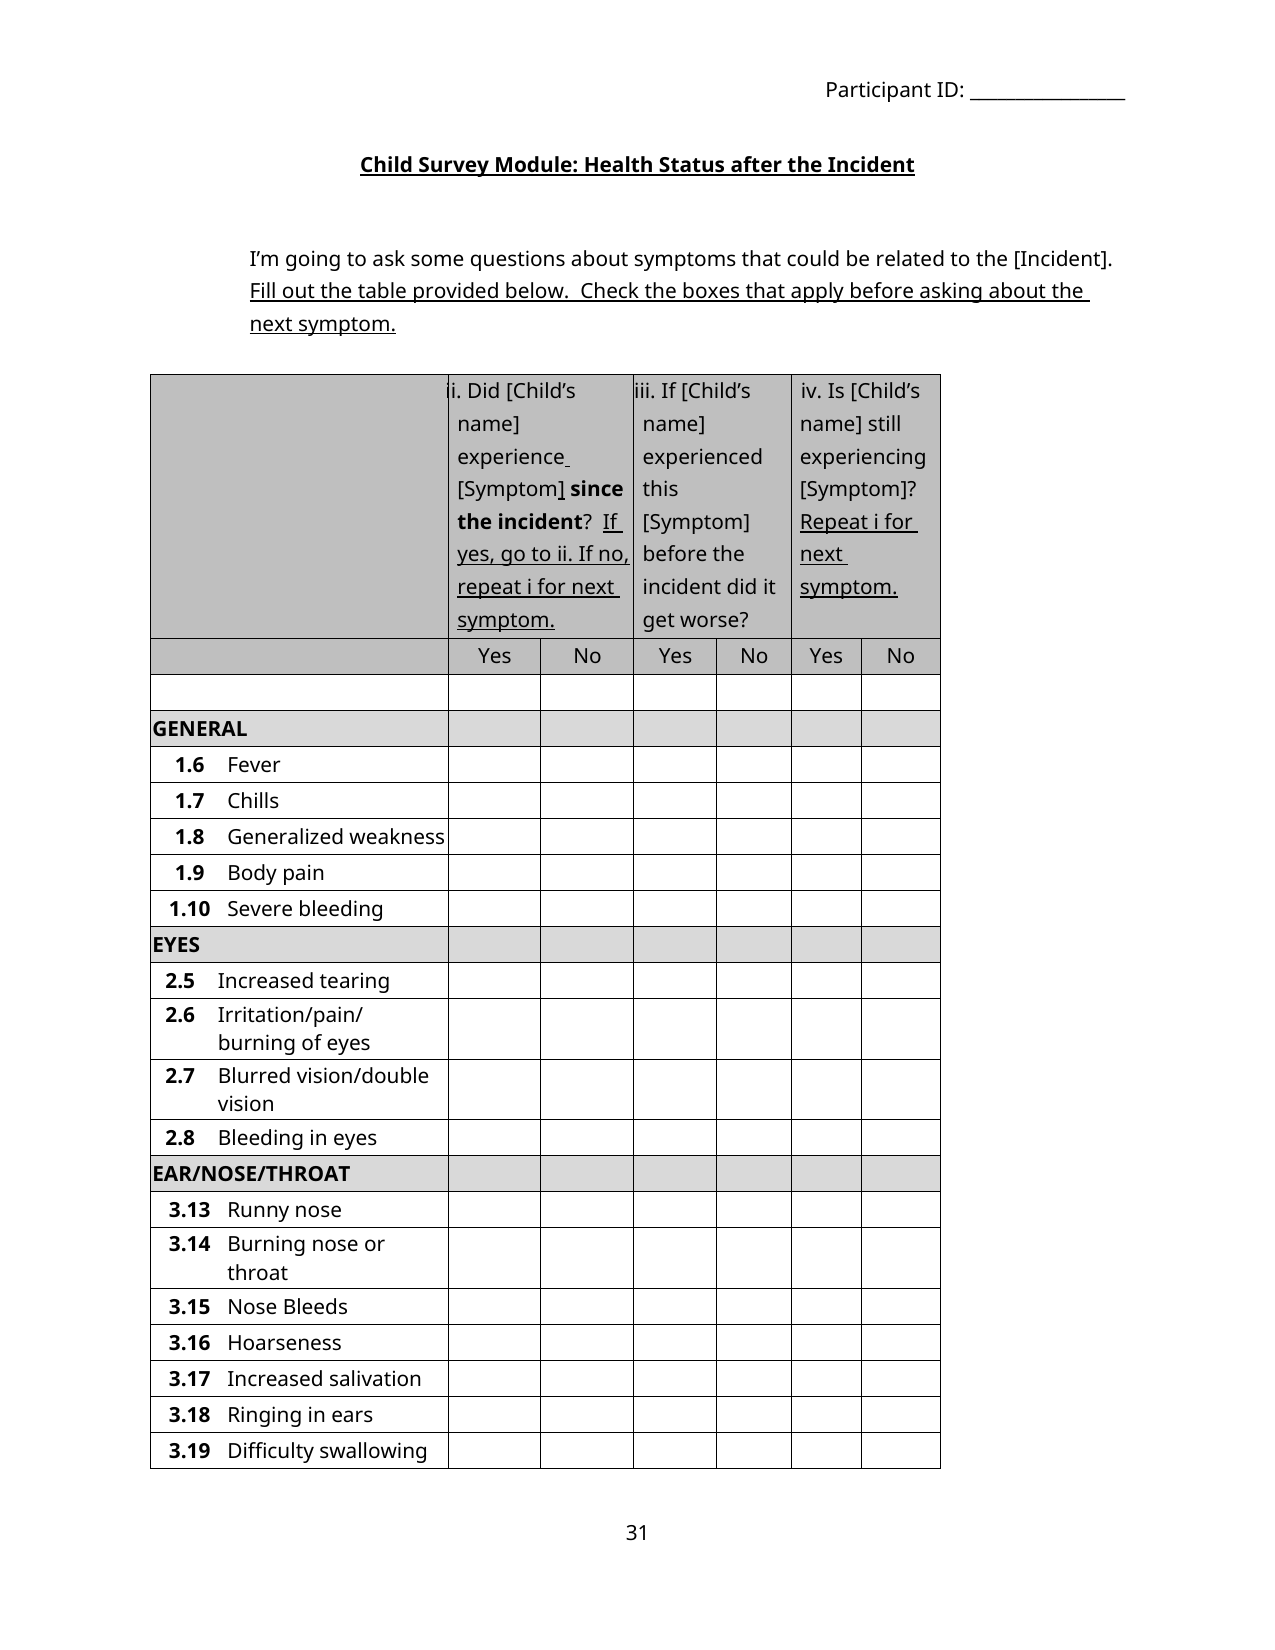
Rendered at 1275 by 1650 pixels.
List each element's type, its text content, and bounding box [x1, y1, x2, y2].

table_cell Yes [792, 639, 861, 674]
table_cell [792, 1228, 861, 1288]
table_cell Increased tearing [151, 963, 448, 998]
table_cell [862, 999, 940, 1058]
table_cell [717, 999, 791, 1058]
table_cell [862, 1192, 940, 1227]
table_cell [541, 927, 633, 962]
table_cell EYES [151, 927, 448, 962]
table_cell [541, 1433, 633, 1468]
table_cell Fever [151, 747, 448, 782]
table_cell [634, 783, 716, 818]
table_cell [634, 1289, 716, 1324]
table_cell [541, 891, 633, 926]
table_cell [541, 675, 633, 710]
table_cell [717, 1192, 791, 1227]
table_cell [792, 819, 861, 854]
table_cell [634, 819, 716, 854]
table_cell [449, 711, 540, 746]
table_cell [634, 1120, 716, 1155]
table_cell [717, 675, 791, 710]
table_cell [862, 927, 940, 962]
table_cell [449, 1060, 540, 1119]
table_cell [541, 855, 633, 890]
table_cell [792, 999, 861, 1058]
table_cell [717, 963, 791, 998]
table_cell [717, 1060, 791, 1119]
table_cell [717, 927, 791, 962]
table_cell [634, 927, 716, 962]
table_cell [449, 855, 540, 890]
table_cell [541, 1325, 633, 1360]
table_cell [717, 711, 791, 746]
table_cell [862, 1397, 940, 1432]
table_cell Yes [634, 639, 716, 674]
table_cell [792, 1192, 861, 1227]
table_cell [541, 747, 633, 782]
table_cell [634, 1325, 716, 1360]
table_cell [792, 1397, 861, 1432]
table_cell [541, 819, 633, 854]
table_cell [717, 891, 791, 926]
table_cell [449, 963, 540, 998]
table_cell [151, 675, 448, 710]
table_header Did [Child’s name] experience [Symptom] since the incident? If yes, go to ii. If no, repeat i for next symptom. [449, 375, 633, 638]
table_cell [792, 855, 861, 890]
table_cell No [541, 639, 633, 674]
table_cell Severe bleeding [151, 891, 448, 926]
table_cell [792, 675, 861, 710]
table_cell [862, 783, 940, 818]
table_header If [Child’s name] experienced this [Symptom] before the incident did it get worse? [634, 375, 791, 638]
table_cell Bleeding in eyes [151, 1120, 448, 1155]
table_cell Blurred vision/double vision [151, 1060, 448, 1119]
table_cell [449, 1192, 540, 1227]
table_cell [792, 783, 861, 818]
table_cell [541, 1289, 633, 1324]
table_cell [862, 747, 940, 782]
table_cell Burning nose or throat [151, 1228, 448, 1288]
table_cell [449, 747, 540, 782]
table_cell Ringing in ears [151, 1397, 448, 1432]
table_cell [862, 1325, 940, 1360]
table_cell [634, 711, 716, 746]
text Child Survey Module: Health Status after the Incident [150, 150, 1125, 178]
table_cell [862, 675, 940, 710]
table_cell [541, 711, 633, 746]
table_cell [541, 1192, 633, 1227]
table_cell [634, 675, 716, 710]
table_cell Body pain [151, 855, 448, 890]
table_cell [634, 891, 716, 926]
table_cell [634, 1060, 716, 1119]
table_cell [717, 747, 791, 782]
table_cell Generalized weakness [151, 819, 448, 854]
table_header [151, 375, 448, 638]
table_cell [862, 891, 940, 926]
table_cell [792, 927, 861, 962]
table_cell Chills [151, 783, 448, 818]
table_cell [717, 1156, 791, 1191]
table_cell [862, 711, 940, 746]
table_cell [634, 855, 716, 890]
table_cell No [862, 639, 940, 674]
table_cell [717, 1228, 791, 1288]
table_cell [449, 1397, 540, 1432]
table_header Is [Child’s name] still experiencing [Symptom]? Repeat i for next symptom. [792, 375, 940, 638]
table_cell Yes [449, 639, 540, 674]
table_cell [862, 963, 940, 998]
table_cell [449, 1325, 540, 1360]
table_cell [862, 1228, 940, 1288]
table_cell [717, 783, 791, 818]
table_cell [862, 855, 940, 890]
table_cell [717, 1433, 791, 1468]
table_cell [717, 1397, 791, 1432]
table_cell [862, 1433, 940, 1468]
table_cell [449, 1289, 540, 1324]
table_cell [634, 1433, 716, 1468]
table_cell [792, 1060, 861, 1119]
table_cell [862, 819, 940, 854]
table_cell Runny nose [151, 1192, 448, 1227]
table_cell [862, 1289, 940, 1324]
table_cell [634, 1361, 716, 1396]
table_cell [634, 963, 716, 998]
table_cell [541, 963, 633, 998]
table_cell [541, 1156, 633, 1191]
table_cell [792, 1120, 861, 1155]
table_cell [717, 1120, 791, 1155]
table_cell [792, 963, 861, 998]
table_cell [449, 783, 540, 818]
table_cell [541, 1397, 633, 1432]
table_cell [449, 675, 540, 710]
table_cell [541, 1228, 633, 1288]
table_cell [717, 855, 791, 890]
table_cell [717, 1325, 791, 1360]
table_cell [792, 1361, 861, 1396]
table_cell Hoarseness [151, 1325, 448, 1360]
table_cell [541, 1060, 633, 1119]
table_cell [449, 1433, 540, 1468]
table_cell [541, 1120, 633, 1155]
table_cell [541, 783, 633, 818]
table_cell [792, 1156, 861, 1191]
table_cell [862, 1120, 940, 1155]
table_cell Nose Bleeds [151, 1289, 448, 1324]
table_cell [541, 1361, 633, 1396]
table_cell [634, 747, 716, 782]
table_cell [634, 999, 716, 1058]
table_cell [634, 1228, 716, 1288]
table_cell [449, 1156, 540, 1191]
table_cell [449, 999, 540, 1058]
table_cell Irritation/pain/ burning of eyes [151, 999, 448, 1058]
table_cell [634, 1397, 716, 1432]
table_cell [717, 1361, 791, 1396]
table_cell [792, 1433, 861, 1468]
table_cell [717, 1289, 791, 1324]
table_cell [862, 1156, 940, 1191]
table_cell [449, 1228, 540, 1288]
table_cell Difficulty swallowing [151, 1433, 448, 1468]
table_cell [449, 891, 540, 926]
table_cell No [717, 639, 791, 674]
table_cell Increased salivation [151, 1361, 448, 1396]
table_cell [634, 1192, 716, 1227]
table_cell [792, 1289, 861, 1324]
table_cell [634, 1156, 716, 1191]
table_cell [151, 639, 448, 674]
table_cell [792, 747, 861, 782]
table_cell GENERAL [151, 711, 448, 746]
table_cell [862, 1060, 940, 1119]
table_cell [792, 1325, 861, 1360]
table_cell [717, 819, 791, 854]
table_cell [449, 1361, 540, 1396]
table_cell [792, 891, 861, 926]
table_cell [449, 927, 540, 962]
table_cell [449, 1120, 540, 1155]
table_cell [792, 711, 861, 746]
table_cell EAR/NOSE/THROAT [151, 1156, 448, 1191]
table_cell [449, 819, 540, 854]
table_cell [541, 999, 633, 1058]
table_cell [862, 1361, 940, 1396]
text I’m going to ask some questions about symptoms that could be related to the [Incident]. Fill out the table provided below. Check the boxes that apply before asking about the next symptom. [249, 244, 1125, 337]
